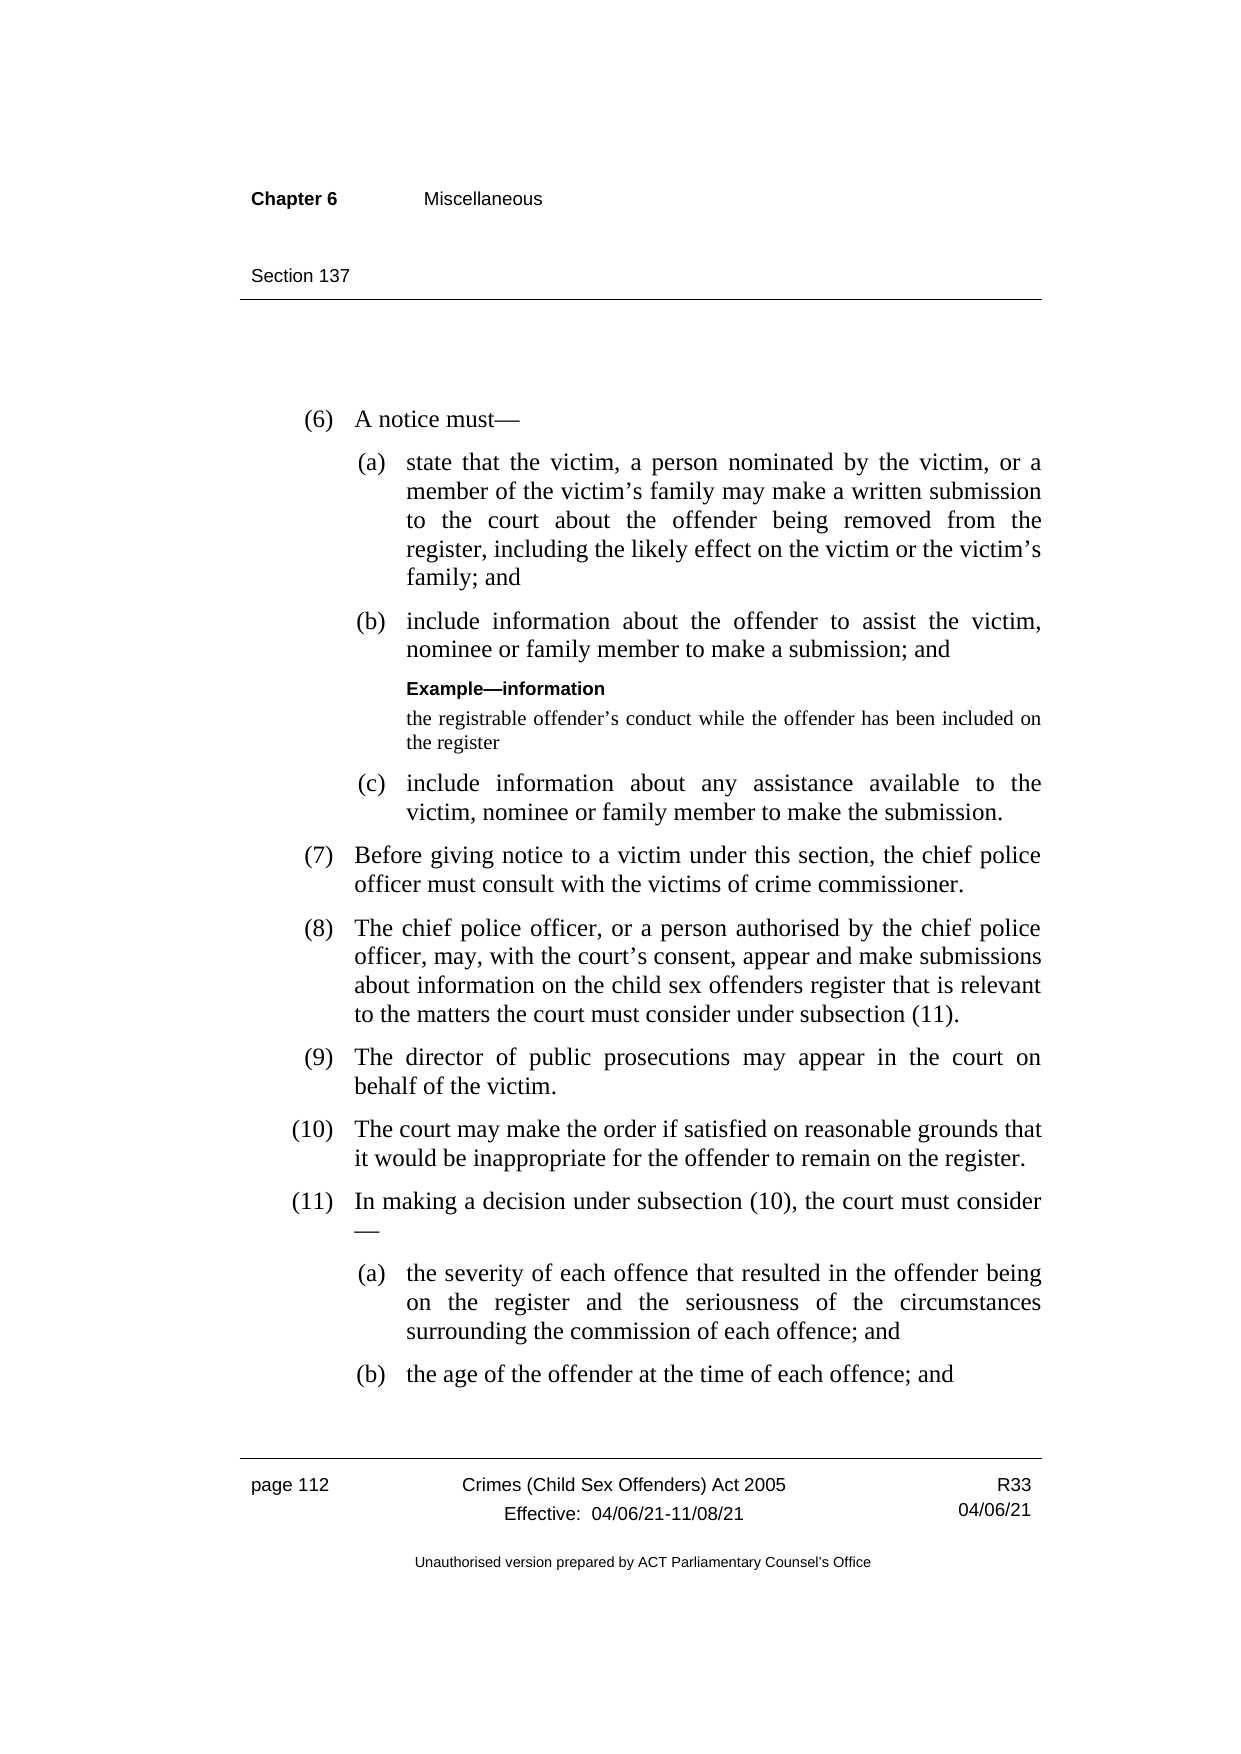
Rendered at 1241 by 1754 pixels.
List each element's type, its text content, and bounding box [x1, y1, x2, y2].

text (11) In making a decision under subsection (10), the court must consider— [239, 1186, 1042, 1244]
text (6) A notice must— [239, 404, 1042, 433]
text (10) The court may make the order if satisfied on reasonable grounds that it would be inappropriate for the offender to remain on the register. [239, 1114, 1042, 1172]
text (b) include information about the offender to assist the victim, nominee or family member to make a submission; and [239, 606, 1042, 663]
text (8) The chief police officer, or a person authorised by the chief police officer, may, with the court’s consent, appear and make submissions about information on the child sex offenders register that is relevant to the matters the court must consider under subsection (11). [239, 913, 1042, 1028]
text (c) include information about any assistance available to the victim, nominee or family member to make the submission. [239, 768, 1042, 826]
text (7) Before giving notice to a victim under this section, the chief police officer must consult with the victims of crime commissioner. [239, 841, 1042, 898]
text Example—information [406, 678, 1042, 699]
text the registrable offender’s conduct while the offender has been included on the register [406, 706, 1042, 754]
text (a) the severity of each offence that resulted in the offender being on the register and the seriousness of the circumstances surrounding the commission of each offence; and [239, 1258, 1042, 1345]
text (9) The director of public prosecutions may appear in the court on behalf of the victim. [239, 1042, 1042, 1100]
text (a) state that the victim, a person nominated by the victim, or a member of the victim’s family may make a written submission to the court about the offender being removed from the register, including the likely effect on the victim or the victim’s family; and [239, 447, 1042, 591]
text (b) the age of the offender at the time of each offence; and [239, 1359, 1042, 1388]
